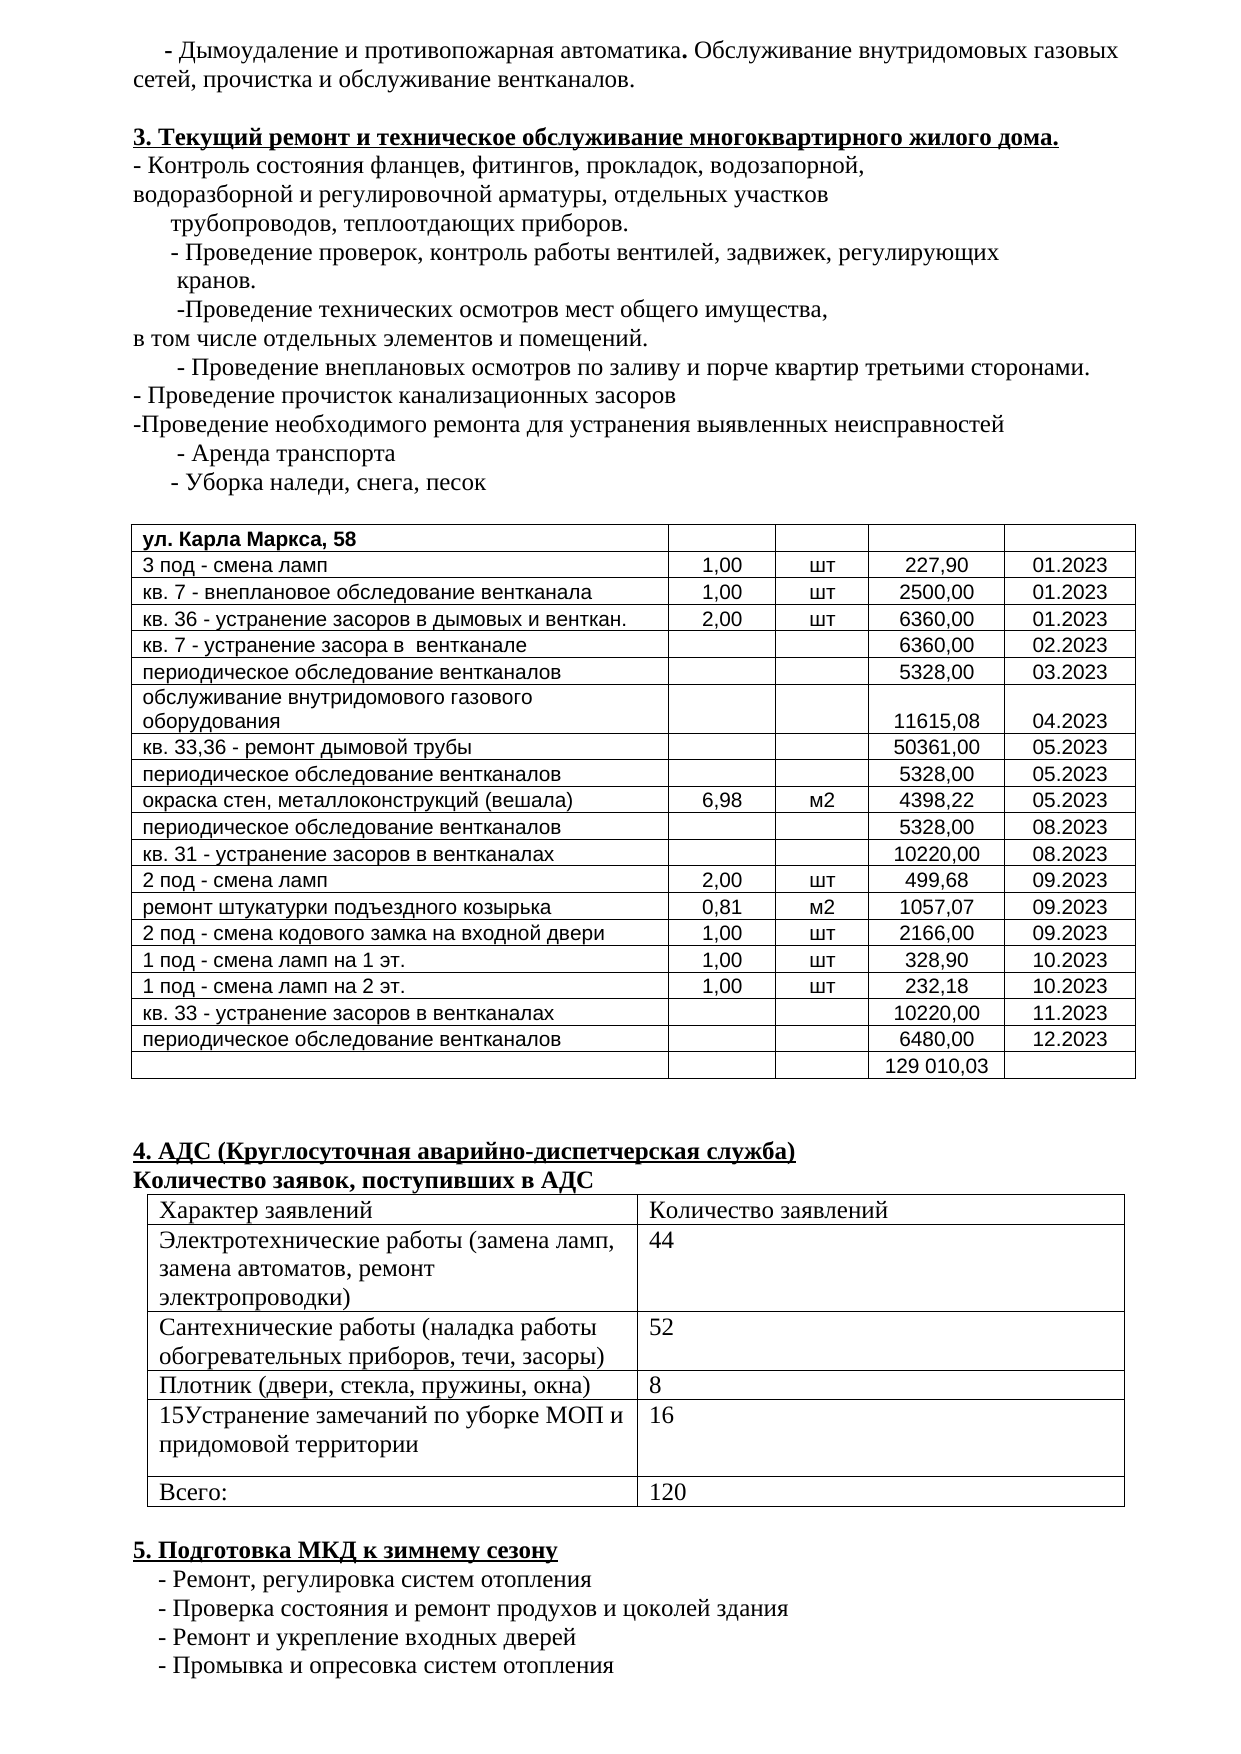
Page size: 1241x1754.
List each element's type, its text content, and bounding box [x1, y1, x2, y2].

table_cell 1,00 [669, 578, 775, 604]
text - Ремонт и укрепление входных дверей [133, 1622, 1137, 1650]
table_cell 2 под - смена кодового замка на входной двери [132, 920, 668, 945]
table_cell [776, 685, 868, 732]
table_cell кв. 36 - устранение засоров в дымовых и венткан. [132, 605, 668, 630]
table_header [869, 525, 1004, 551]
table_cell 05.2023 [1005, 734, 1135, 759]
table_cell шт [776, 946, 868, 972]
table_header [776, 525, 868, 551]
text водоразборной и регулировочной арматуры, отдельных участков [133, 179, 1137, 208]
text - Контроль состояния фланцев, фитингов, прокладок, водозапорной, [133, 150, 1137, 179]
table_cell 01.2023 [1005, 605, 1135, 630]
table_cell 499,68 [869, 866, 1004, 892]
table_cell периодическое обследование вентканалов [132, 813, 668, 839]
text - Проверка состояния и ремонт продухов и цоколей здания [133, 1593, 1137, 1622]
table_cell 6,98 [669, 787, 775, 812]
table_cell кв. 33 - устранение засоров в вентканалах [132, 999, 668, 1025]
table_cell 52 [638, 1312, 1124, 1369]
table_cell 09.2023 [1005, 866, 1135, 892]
text -Проведение необходимого ремонта для устранения выявленных неисправностей [133, 409, 1137, 438]
text -Проведение технических осмотров мест общего имущества, [133, 294, 1137, 323]
text - Дымоудаление и противопожарная автоматика. Обслуживание внутридомовых газовых сетей, прочистка и обслуживание вентканалов. [133, 35, 1137, 93]
text - Ремонт, регулировка систем отопления [133, 1564, 1137, 1593]
table_cell [1005, 1052, 1135, 1078]
table_cell Плотник (двери, стекла, пружины, окна) [148, 1371, 637, 1399]
table_cell 03.2023 [1005, 658, 1135, 683]
table_cell [776, 658, 868, 683]
table_cell шт [776, 605, 868, 630]
table_cell 08.2023 [1005, 840, 1135, 865]
text - Уборка наледи, снега, песок [133, 467, 1137, 495]
text - Проведение внеплановых осмотров по заливу и порче квартир третьими сторонами. [133, 352, 1137, 380]
table_cell [776, 999, 868, 1025]
table_cell 5328,00 [869, 760, 1004, 786]
table_cell [776, 734, 868, 759]
table_header [669, 525, 775, 551]
table_cell 6480,00 [869, 1026, 1004, 1051]
table_cell 4398,22 [869, 787, 1004, 812]
table_cell [669, 813, 775, 839]
table_cell шт [776, 920, 868, 945]
text Количество заявок, поступивших в АДС [133, 1165, 1137, 1194]
table_cell 2500,00 [869, 578, 1004, 604]
table_cell шт [776, 866, 868, 892]
table_cell 10220,00 [869, 999, 1004, 1025]
table_cell 09.2023 [1005, 893, 1135, 918]
table_header ул. Карла Маркса, 58 [132, 525, 668, 551]
table_cell 5328,00 [869, 658, 1004, 683]
table_cell 02.2023 [1005, 631, 1135, 657]
text кранов. [133, 265, 1137, 294]
table_cell 2 под - смена ламп [132, 866, 668, 892]
table_cell 01.2023 [1005, 552, 1135, 577]
table_cell [669, 658, 775, 683]
table_cell Всего: [148, 1477, 637, 1506]
table_cell 09.2023 [1005, 920, 1135, 945]
table_cell [669, 734, 775, 759]
table_cell [776, 1026, 868, 1051]
table_cell 1057,07 [869, 893, 1004, 918]
table_cell 1,00 [669, 946, 775, 972]
table_cell 129 010,03 [869, 1052, 1004, 1078]
table_cell 328,90 [869, 946, 1004, 972]
table_cell 10.2023 [1005, 946, 1135, 972]
table_cell м2 [776, 893, 868, 918]
table_cell [132, 1052, 668, 1078]
table_cell кв. 7 - внеплановое обследование вентканала [132, 578, 668, 604]
table_cell 16 [638, 1400, 1124, 1476]
table_cell [669, 1052, 775, 1078]
table_cell ремонт штукатурки подъездного козырька [132, 893, 668, 918]
table_cell 44 [638, 1225, 1124, 1311]
table_cell 6360,00 [869, 631, 1004, 657]
table_cell 12.2023 [1005, 1026, 1135, 1051]
table_cell шт [776, 578, 868, 604]
table_cell [776, 760, 868, 786]
table_cell [776, 1052, 868, 1078]
table_cell периодическое обследование вентканалов [132, 760, 668, 786]
table_cell Электротехнические работы (замена ламп, замена автоматов, ремонт электропроводки) [148, 1225, 637, 1311]
table_cell 2166,00 [869, 920, 1004, 945]
table_cell [669, 840, 775, 865]
table_cell 10.2023 [1005, 973, 1135, 998]
table_header [1005, 525, 1135, 551]
table_header Характер заявлений [148, 1195, 637, 1224]
table_cell 120 [638, 1477, 1124, 1506]
table_cell 1 под - смена ламп на 1 эт. [132, 946, 668, 972]
text - Промывка и опресовка систем отопления [133, 1650, 1137, 1679]
table_cell 232,18 [869, 973, 1004, 998]
table_cell 2,00 [669, 866, 775, 892]
table_header Количество заявлений [638, 1195, 1124, 1224]
table_cell шт [776, 552, 868, 577]
table_cell 1 под - смена ламп на 2 эт. [132, 973, 668, 998]
table_cell 10220,00 [869, 840, 1004, 865]
table_cell 11.2023 [1005, 999, 1135, 1025]
table_cell [776, 840, 868, 865]
table_cell Сантехнические работы (наладка работы обогревательных приборов, течи, засоры) [148, 1312, 637, 1369]
text 3. Текущий ремонт и техническое обслуживание многоквартирного жилого дома. [133, 122, 1137, 150]
table_cell м2 [776, 787, 868, 812]
table_cell кв. 31 - устранение засоров в вентканалах [132, 840, 668, 865]
table_cell 05.2023 [1005, 787, 1135, 812]
table_cell 3 под - смена ламп [132, 552, 668, 577]
table_cell 227,90 [869, 552, 1004, 577]
table_cell 8 [638, 1371, 1124, 1399]
text трубопроводов, теплоотдающих приборов. [133, 208, 1137, 237]
table_cell [776, 813, 868, 839]
table_cell [669, 760, 775, 786]
table_cell [669, 631, 775, 657]
table_cell кв. 7 - устранение засора в вентканале [132, 631, 668, 657]
table_cell 05.2023 [1005, 760, 1135, 786]
text 5. Подготовка МКД к зимнему сезону [133, 1535, 1137, 1564]
table_cell 11615,08 [869, 685, 1004, 732]
table_cell 2,00 [669, 605, 775, 630]
table_cell 01.2023 [1005, 578, 1135, 604]
table_cell [669, 999, 775, 1025]
text - Проведение проверок, контроль работы вентилей, задвижек, регулирующих [133, 237, 1137, 265]
table_cell кв. 33,36 - ремонт дымовой трубы [132, 734, 668, 759]
table_cell 5328,00 [869, 813, 1004, 839]
table_cell [669, 1026, 775, 1051]
text - Проведение прочисток канализационных засоров [133, 380, 1137, 409]
text 4. АДС (Круглосуточная аварийно-диспетчерская служба) [133, 1136, 1137, 1165]
table_cell 1,00 [669, 552, 775, 577]
table_cell 6360,00 [869, 605, 1004, 630]
table_cell 08.2023 [1005, 813, 1135, 839]
text в том числе отдельных элементов и помещений. [133, 323, 1137, 352]
table_cell 15Устранение замечаний по уборке МОП и придомовой территории [148, 1400, 637, 1476]
table_cell 1,00 [669, 920, 775, 945]
table_cell обслуживание внутридомового газового оборудования [132, 685, 668, 732]
table_cell окраска стен, металлоконструкций (вешала) [132, 787, 668, 812]
table_cell периодическое обследование вентканалов [132, 1026, 668, 1051]
table_cell [776, 631, 868, 657]
text - Аренда транспорта [133, 438, 1137, 467]
table_cell 04.2023 [1005, 685, 1135, 732]
table_cell [669, 685, 775, 732]
table_cell 0,81 [669, 893, 775, 918]
table_cell шт [776, 973, 868, 998]
table_cell 50361,00 [869, 734, 1004, 759]
table_cell периодическое обследование вентканалов [132, 658, 668, 683]
table_cell 1,00 [669, 973, 775, 998]
